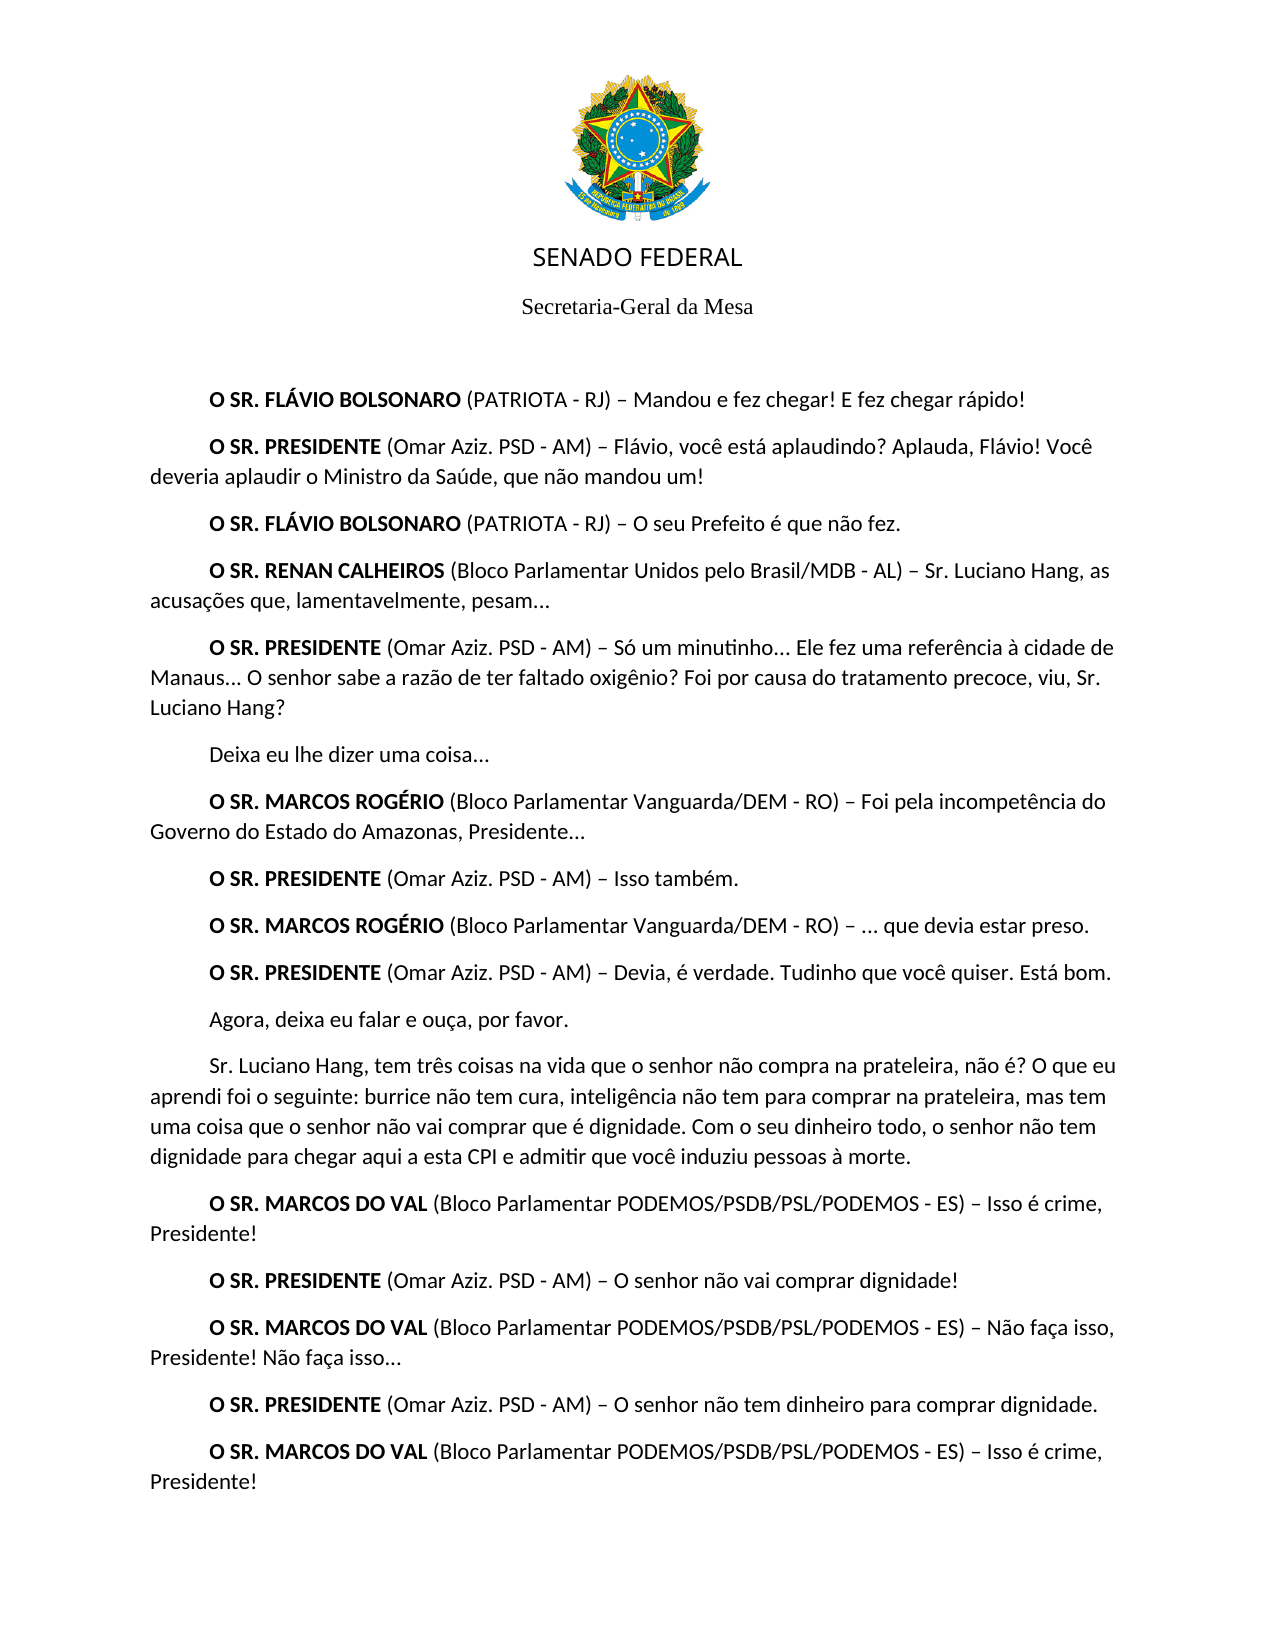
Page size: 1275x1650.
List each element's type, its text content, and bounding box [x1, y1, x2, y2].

text O SR. FLÁVIO BOLSONARO (PATRIOTA - RJ) – Mandou e fez chegar! E fez chegar rápido! [150, 385, 1125, 413]
text O SR. PRESIDENTE (Omar Aziz. PSD - AM) – O senhor não tem dinheiro para comprar dignidade. [150, 1390, 1125, 1418]
text O SR. FLÁVIO BOLSONARO (PATRIOTA - RJ) – O seu Prefeito é que não fez. [150, 509, 1125, 537]
text O SR. RENAN CALHEIROS (Bloco Parlamentar Unidos pelo Brasil/MDB - AL) – Sr. Luciano Hang, as acusações que, lamentavelmente, pesam... [150, 556, 1125, 614]
text O SR. PRESIDENTE (Omar Aziz. PSD - AM) – Flávio, você está aplaudindo? Aplauda, Flávio! Você deveria aplaudir o Ministro da Saúde, que não mandou um! [150, 432, 1125, 490]
text O SR. MARCOS DO VAL (Bloco Parlamentar PODEMOS/PSDB/PSL/PODEMOS - ES) – Isso é crime, Presidente! [150, 1437, 1125, 1495]
text O SR. PRESIDENTE (Omar Aziz. PSD - AM) – Só um minutinho... Ele fez uma referência à cidade de Manaus... O senhor sabe a razão de ter faltado oxigênio? Foi por causa do tratamento precoce, viu, Sr. Luciano Hang? [150, 633, 1125, 721]
text Sr. Luciano Hang, tem três coisas na vida que o senhor não compra na prateleira, não é? O que eu aprendi foi o seguinte: burrice não tem cura, inteligência não tem para comprar na prateleira, mas tem uma coisa que o senhor não vai comprar que é dignidade. Com o seu dinheiro todo, o senhor não tem dignidade para chegar aqui a esta CPI e admitir que você induziu pessoas à morte. [150, 1052, 1125, 1170]
text O SR. PRESIDENTE (Omar Aziz. PSD - AM) – O senhor não vai comprar dignidade! [150, 1266, 1125, 1294]
text Deixa eu lhe dizer uma coisa... [150, 740, 1125, 768]
text O SR. MARCOS DO VAL (Bloco Parlamentar PODEMOS/PSDB/PSL/PODEMOS - ES) – Isso é crime, Presidente! [150, 1189, 1125, 1247]
text O SR. PRESIDENTE (Omar Aziz. PSD - AM) – Isso também. [150, 864, 1125, 892]
text O SR. MARCOS DO VAL (Bloco Parlamentar PODEMOS/PSDB/PSL/PODEMOS - ES) – Não faça isso, Presidente! Não faça isso... [150, 1313, 1125, 1371]
text O SR. PRESIDENTE (Omar Aziz. PSD - AM) – Devia, é verdade. Tudinho que você quiser. Está bom. [150, 958, 1125, 986]
picture [564, 75, 711, 221]
text O SR. MARCOS ROGÉRIO (Bloco Parlamentar Vanguarda/DEM - RO) – Foi pela incompetência do Governo do Estado do Amazonas, Presidente... [150, 787, 1125, 845]
text Agora, deixa eu falar e ouça, por favor. [150, 1005, 1125, 1033]
text O SR. MARCOS ROGÉRIO (Bloco Parlamentar Vanguarda/DEM - RO) – ... que devia estar preso. [150, 911, 1125, 939]
